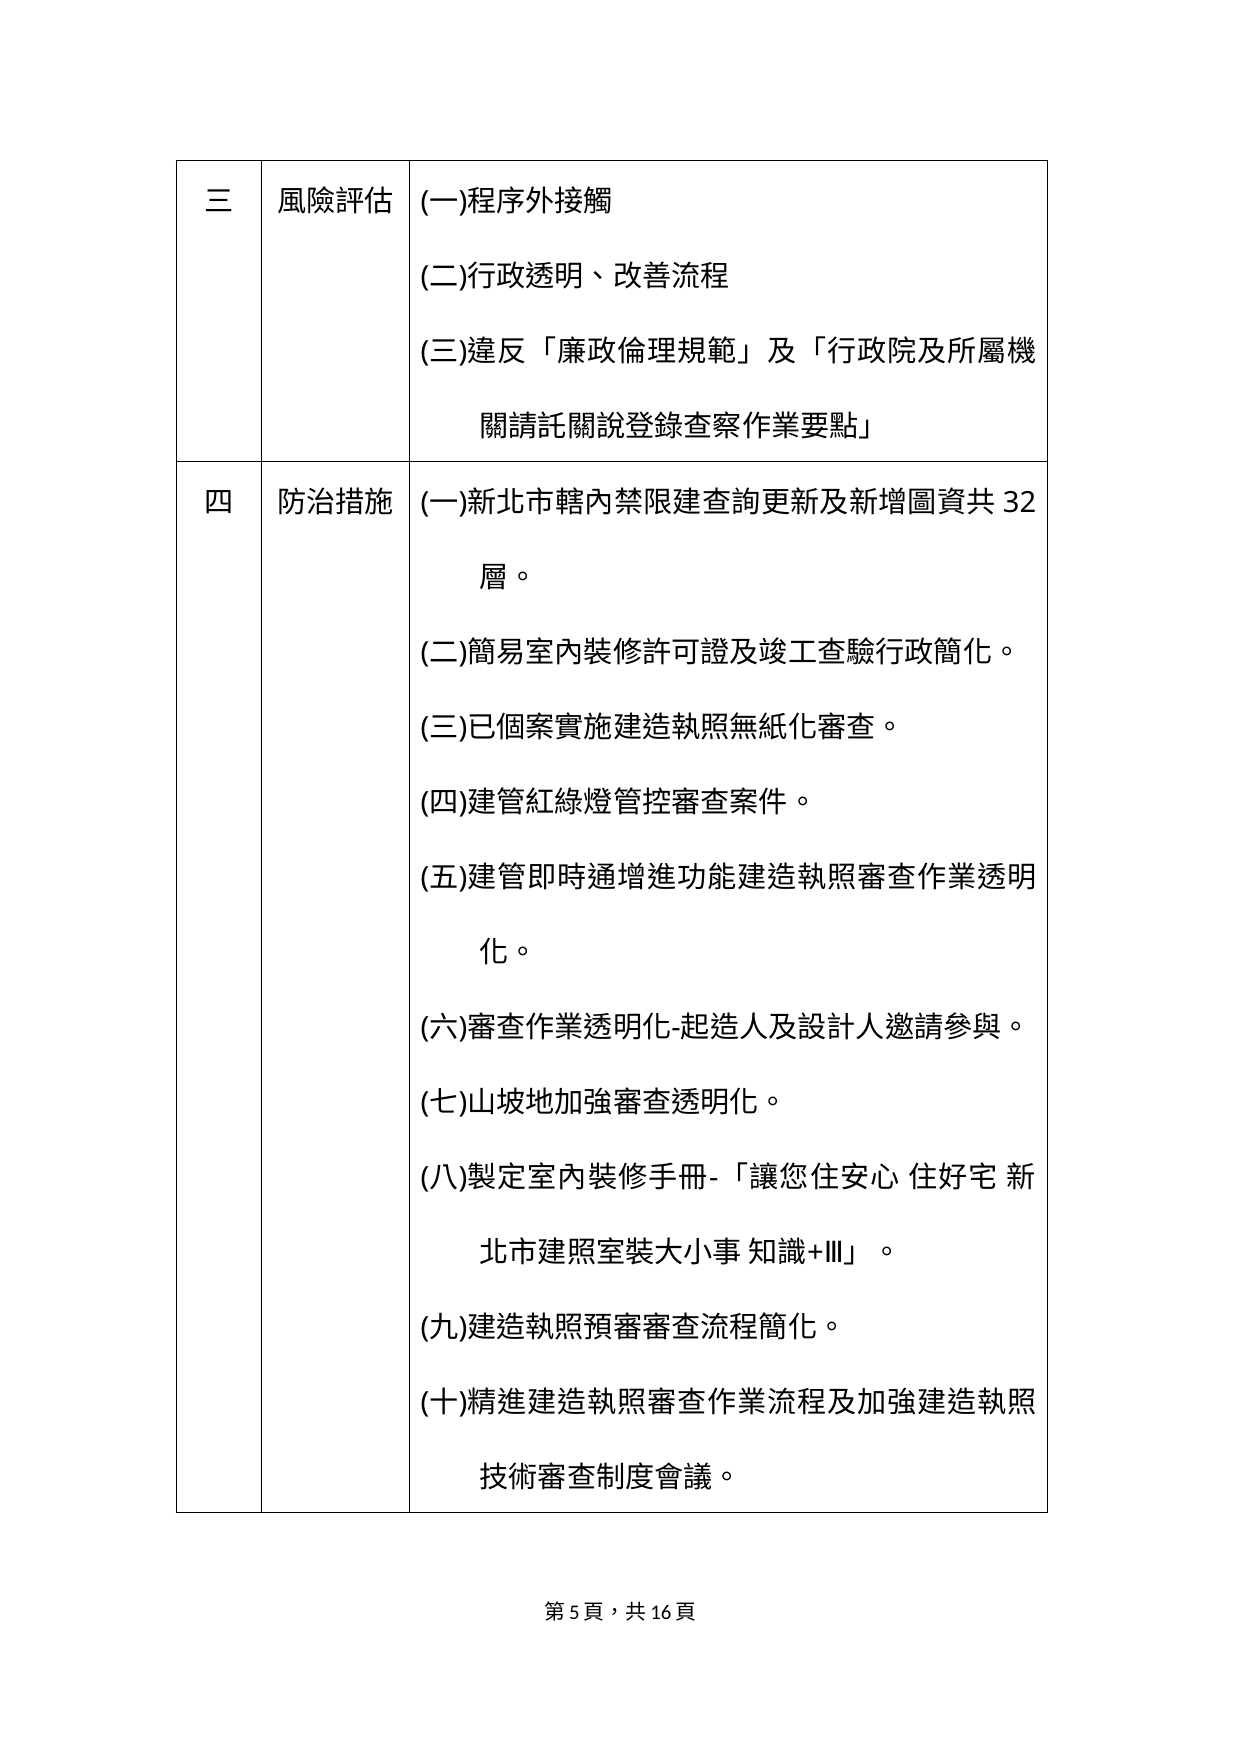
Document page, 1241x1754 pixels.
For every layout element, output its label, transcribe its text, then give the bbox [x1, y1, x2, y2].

table_cell 四 [177, 462, 261, 1512]
table_cell 風險評估 [262, 161, 409, 461]
table_cell 程序外接觸 行政透明、改善流程 違反「廉政倫理規範」及「行政院及所屬機關請託關說登錄查察作業要點」 [410, 161, 1047, 461]
table_cell 三 [177, 161, 261, 461]
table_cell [410, 462, 1047, 1512]
table_cell 防治措施 [262, 462, 409, 1512]
